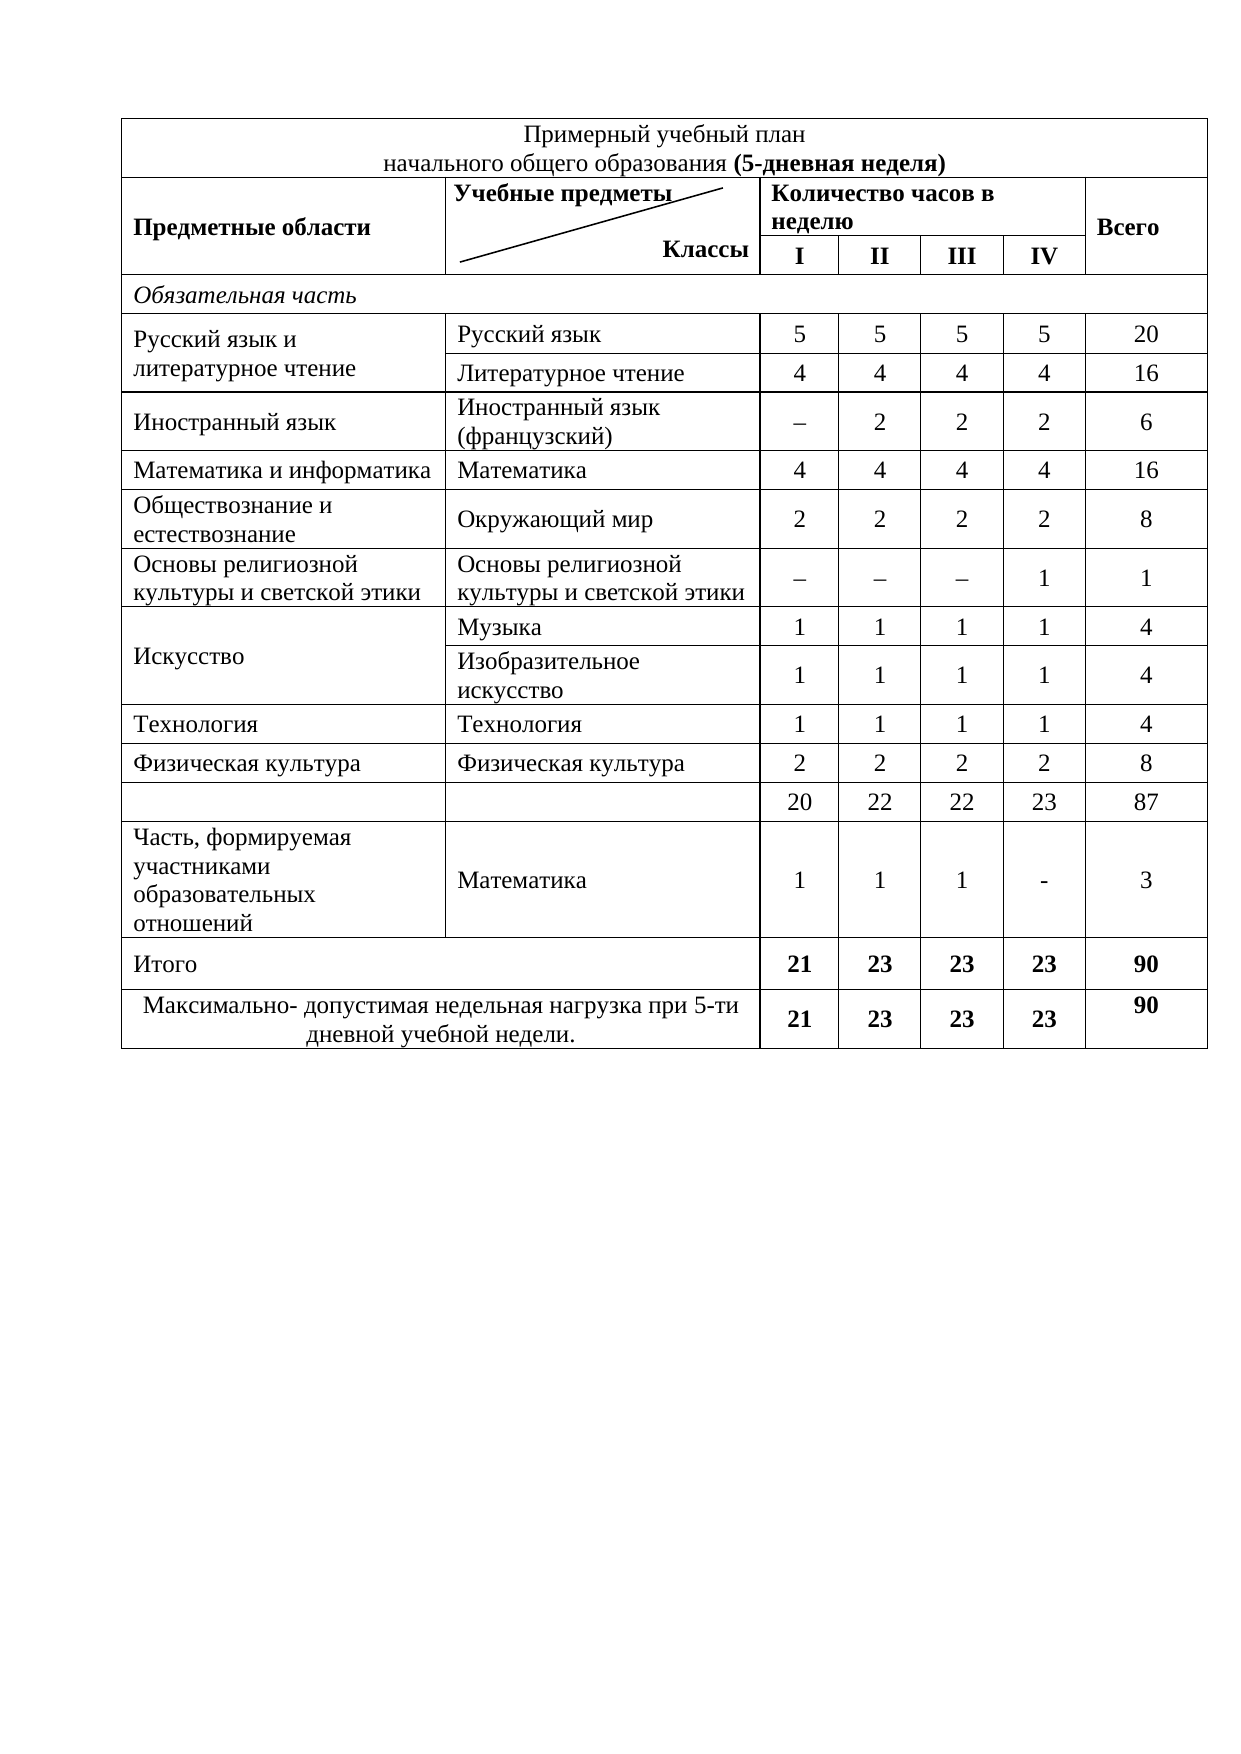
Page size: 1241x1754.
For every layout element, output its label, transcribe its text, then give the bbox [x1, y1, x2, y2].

table_cell 1 [839, 705, 920, 743]
table_cell 5 [761, 314, 838, 352]
table_cell 23 [1004, 938, 1085, 989]
table_cell 2 [761, 490, 838, 548]
table_cell 5 [1004, 314, 1085, 352]
table_cell Математика [446, 451, 759, 489]
table_cell Всего [1086, 178, 1207, 274]
table_cell Русский язык [446, 314, 759, 352]
table_cell 4 [1086, 607, 1207, 645]
table_cell Основы религиозной культуры и светской этики [446, 549, 759, 606]
table_cell I [761, 236, 838, 274]
table_cell 4 [921, 451, 1003, 489]
table_cell Иностранный язык [122, 393, 445, 450]
table_cell 23 [839, 938, 920, 989]
table_cell 22 [921, 783, 1003, 821]
table_cell 23 [839, 990, 920, 1047]
table_cell 5 [921, 314, 1003, 352]
table_cell Музыка [446, 607, 759, 645]
table_cell Физическая культура [446, 744, 759, 782]
table_cell Иностранный язык (французский) [446, 393, 759, 450]
table_cell Итого [122, 938, 759, 989]
table_cell 21 [761, 938, 838, 989]
table_cell 2 [921, 490, 1003, 548]
table_cell 2 [921, 744, 1003, 782]
table_cell 2 [1004, 490, 1085, 548]
table_cell Технология [446, 705, 759, 743]
table_cell 8 [1086, 490, 1207, 548]
table_cell Основы религиозной культуры и светской этики [122, 549, 445, 606]
table_cell 2 [761, 744, 838, 782]
table_cell Максимально- допустимая недельная нагрузка при 5-ти дневной учебной недели. [122, 990, 759, 1047]
table_cell 1 [1004, 705, 1085, 743]
table_cell Математика [446, 822, 759, 937]
table_cell 1 [921, 607, 1003, 645]
table_cell 5 [839, 314, 920, 352]
table_header Примерный учебный план начального общего образования (5-дневная неделя) [122, 119, 1207, 177]
table_cell Количество часов в неделю [761, 178, 1085, 235]
table_cell 1 [761, 646, 838, 704]
table_cell 1 [839, 607, 920, 645]
table_cell 1 [921, 646, 1003, 704]
table_cell Литературное чтение [446, 354, 759, 391]
table_cell 2 [921, 393, 1003, 450]
table_cell Учебные предметы Классы [446, 178, 759, 274]
table_cell 4 [1086, 646, 1207, 704]
table_cell 1 [1004, 607, 1085, 645]
table_cell Обязательная часть [122, 275, 1207, 313]
table_cell Математика и информатика [122, 451, 445, 489]
table_cell 4 [761, 451, 838, 489]
table_cell II [839, 236, 920, 274]
table_cell 1 [839, 822, 920, 937]
table_cell – [839, 549, 920, 606]
table_cell – [761, 393, 838, 450]
table_cell 1 [921, 822, 1003, 937]
table_cell 6 [1086, 393, 1207, 450]
table_cell Изобразительное искусство [446, 646, 759, 704]
table_cell 20 [761, 783, 838, 821]
table_cell 2 [839, 744, 920, 782]
table_cell – [761, 549, 838, 606]
table_cell 1 [1004, 549, 1085, 606]
table_cell Технология [122, 705, 445, 743]
table_cell 23 [921, 990, 1003, 1047]
table_cell 1 [921, 705, 1003, 743]
table_cell 1 [761, 822, 838, 937]
table_cell 4 [839, 451, 920, 489]
table_cell IV [1004, 236, 1085, 274]
table_cell 1 [839, 646, 920, 704]
table_cell 16 [1086, 451, 1207, 489]
table_cell Окружающий мир [446, 490, 759, 548]
table_cell [122, 783, 445, 821]
table_cell 8 [1086, 744, 1207, 782]
table_cell 1 [1086, 549, 1207, 606]
table_cell Русский язык и литературное чтение [122, 314, 445, 391]
table_cell 2 [1004, 744, 1085, 782]
table_cell Предметные области [122, 178, 445, 274]
table_cell 2 [1004, 393, 1085, 450]
table_cell Обществознание и естествознание [122, 490, 445, 548]
table_cell 16 [1086, 354, 1207, 391]
table_cell 20 [1086, 314, 1207, 352]
table_cell 4 [761, 354, 838, 391]
table_cell 87 [1086, 783, 1207, 821]
table_cell 23 [1004, 990, 1085, 1047]
table_cell 2 [839, 393, 920, 450]
table_cell 2 [839, 490, 920, 548]
table_cell 3 [1086, 822, 1207, 937]
table_cell 21 [761, 990, 838, 1047]
table_cell 23 [921, 938, 1003, 989]
table_cell – [921, 549, 1003, 606]
table_cell - [1004, 822, 1085, 937]
table_cell 1 [761, 705, 838, 743]
table_cell 4 [839, 354, 920, 391]
table_cell 4 [1004, 354, 1085, 391]
table_cell Часть, формируемая участниками образовательных отношений [122, 822, 445, 937]
table_cell 1 [1004, 646, 1085, 704]
table_cell 23 [1004, 783, 1085, 821]
table_cell 90 [1086, 938, 1207, 989]
table_cell Физическая культура [122, 744, 445, 782]
table_cell 22 [839, 783, 920, 821]
table_cell [446, 783, 759, 821]
table_cell Искусство [122, 607, 445, 704]
table_cell 4 [921, 354, 1003, 391]
table_cell 4 [1086, 705, 1207, 743]
table_cell III [921, 236, 1003, 274]
table_cell 4 [1004, 451, 1085, 489]
table_cell 1 [761, 607, 838, 645]
table_cell 90 [1086, 990, 1207, 1047]
